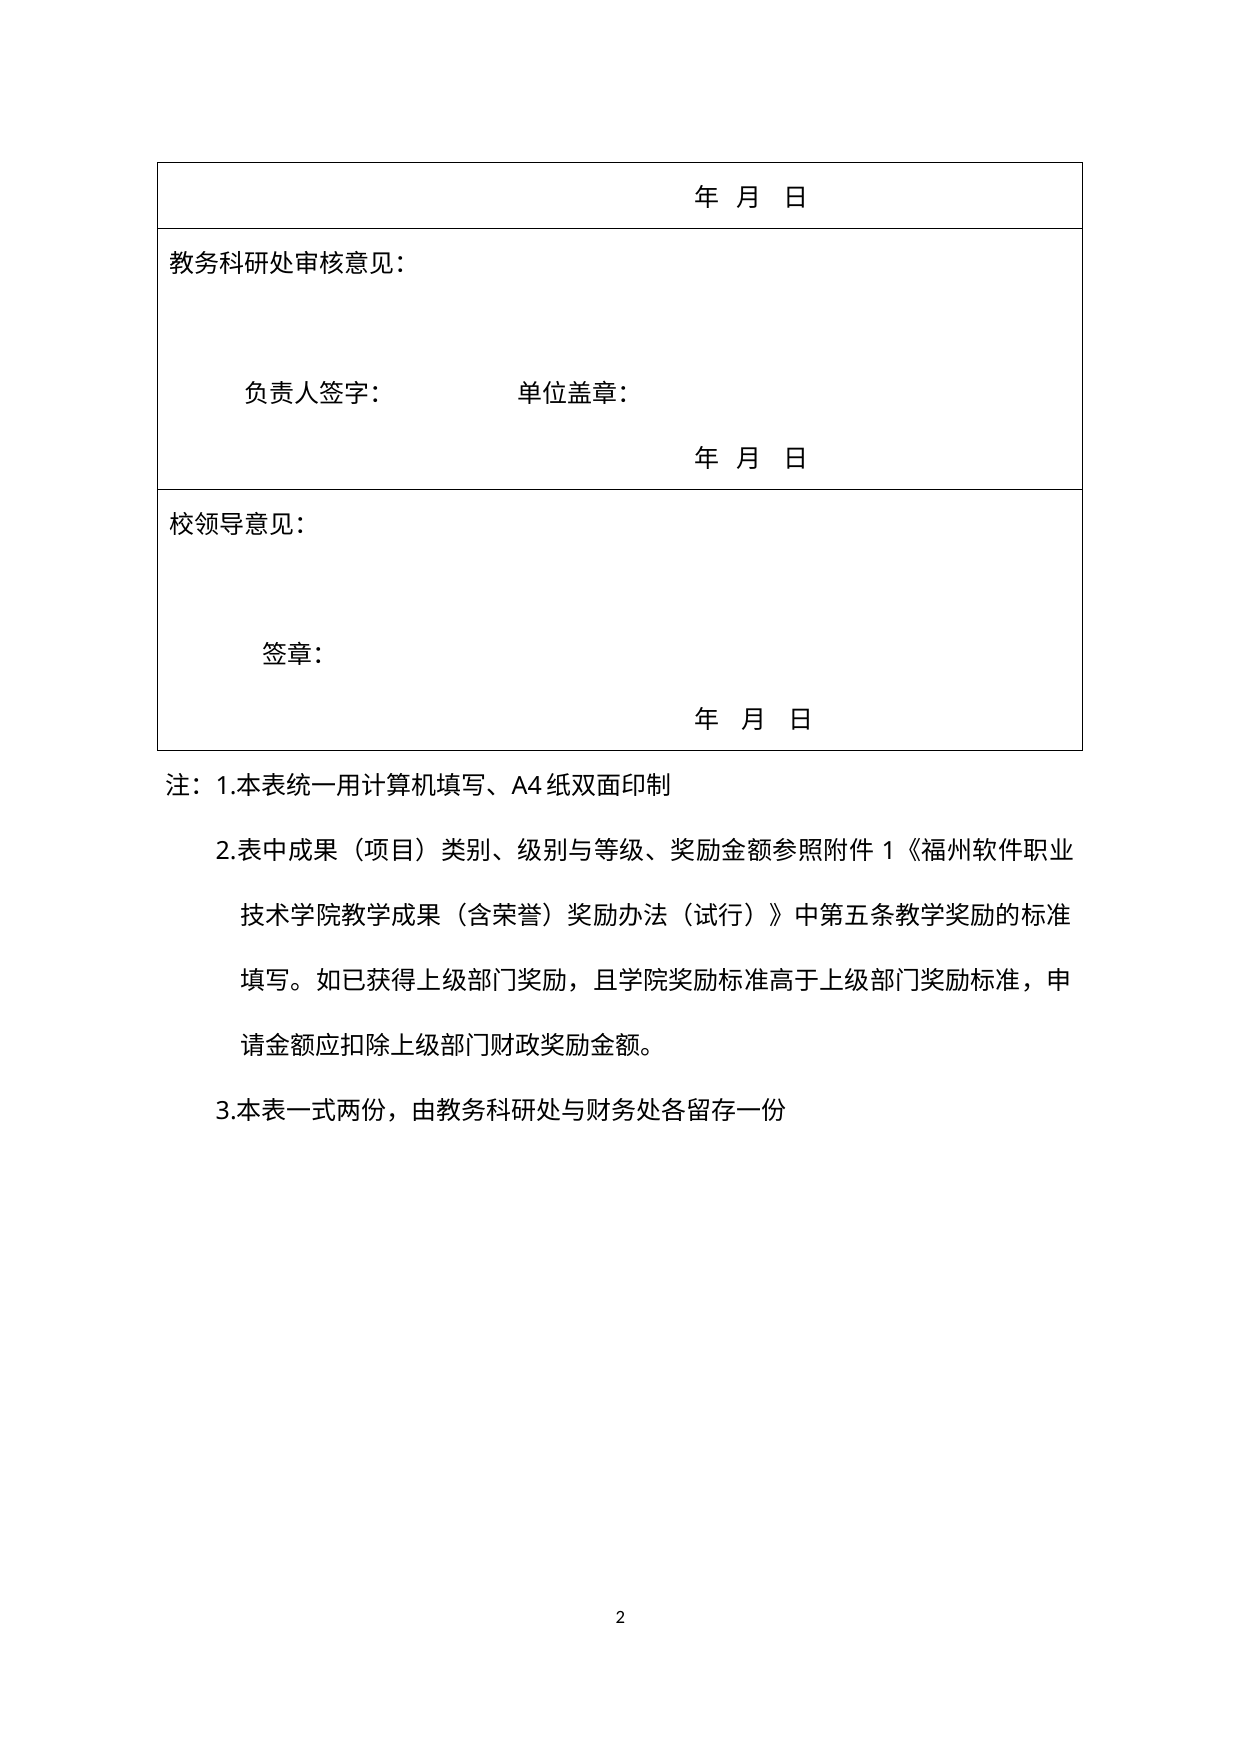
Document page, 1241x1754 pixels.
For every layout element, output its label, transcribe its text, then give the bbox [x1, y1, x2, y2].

text 3.本表一式两份，由教务科研处与财务处各留存一份 [165, 1076, 1075, 1141]
text 2.表中成果（项目）类别、级别与等级、奖励金额参照附件1《福州软件职业技术学院教学成果（含荣誉）奖励办法（试行）》中第五条教学奖励的标准填写。如已获得上级部门奖励，且学院奖励标准高于上级部门奖励标准，申请金额应扣除上级部门财政奖励金额。 [215, 816, 1075, 1076]
table_cell 校领导意见： 签章： 年 月 日 [158, 490, 1082, 750]
table_cell 教务科研处审核意见： 负责人签字： 单位盖章： 年 月 日 [158, 229, 1082, 489]
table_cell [158, 163, 1082, 228]
text 注：1.本表统一用计算机填写、A4纸双面印制 [165, 751, 1075, 816]
